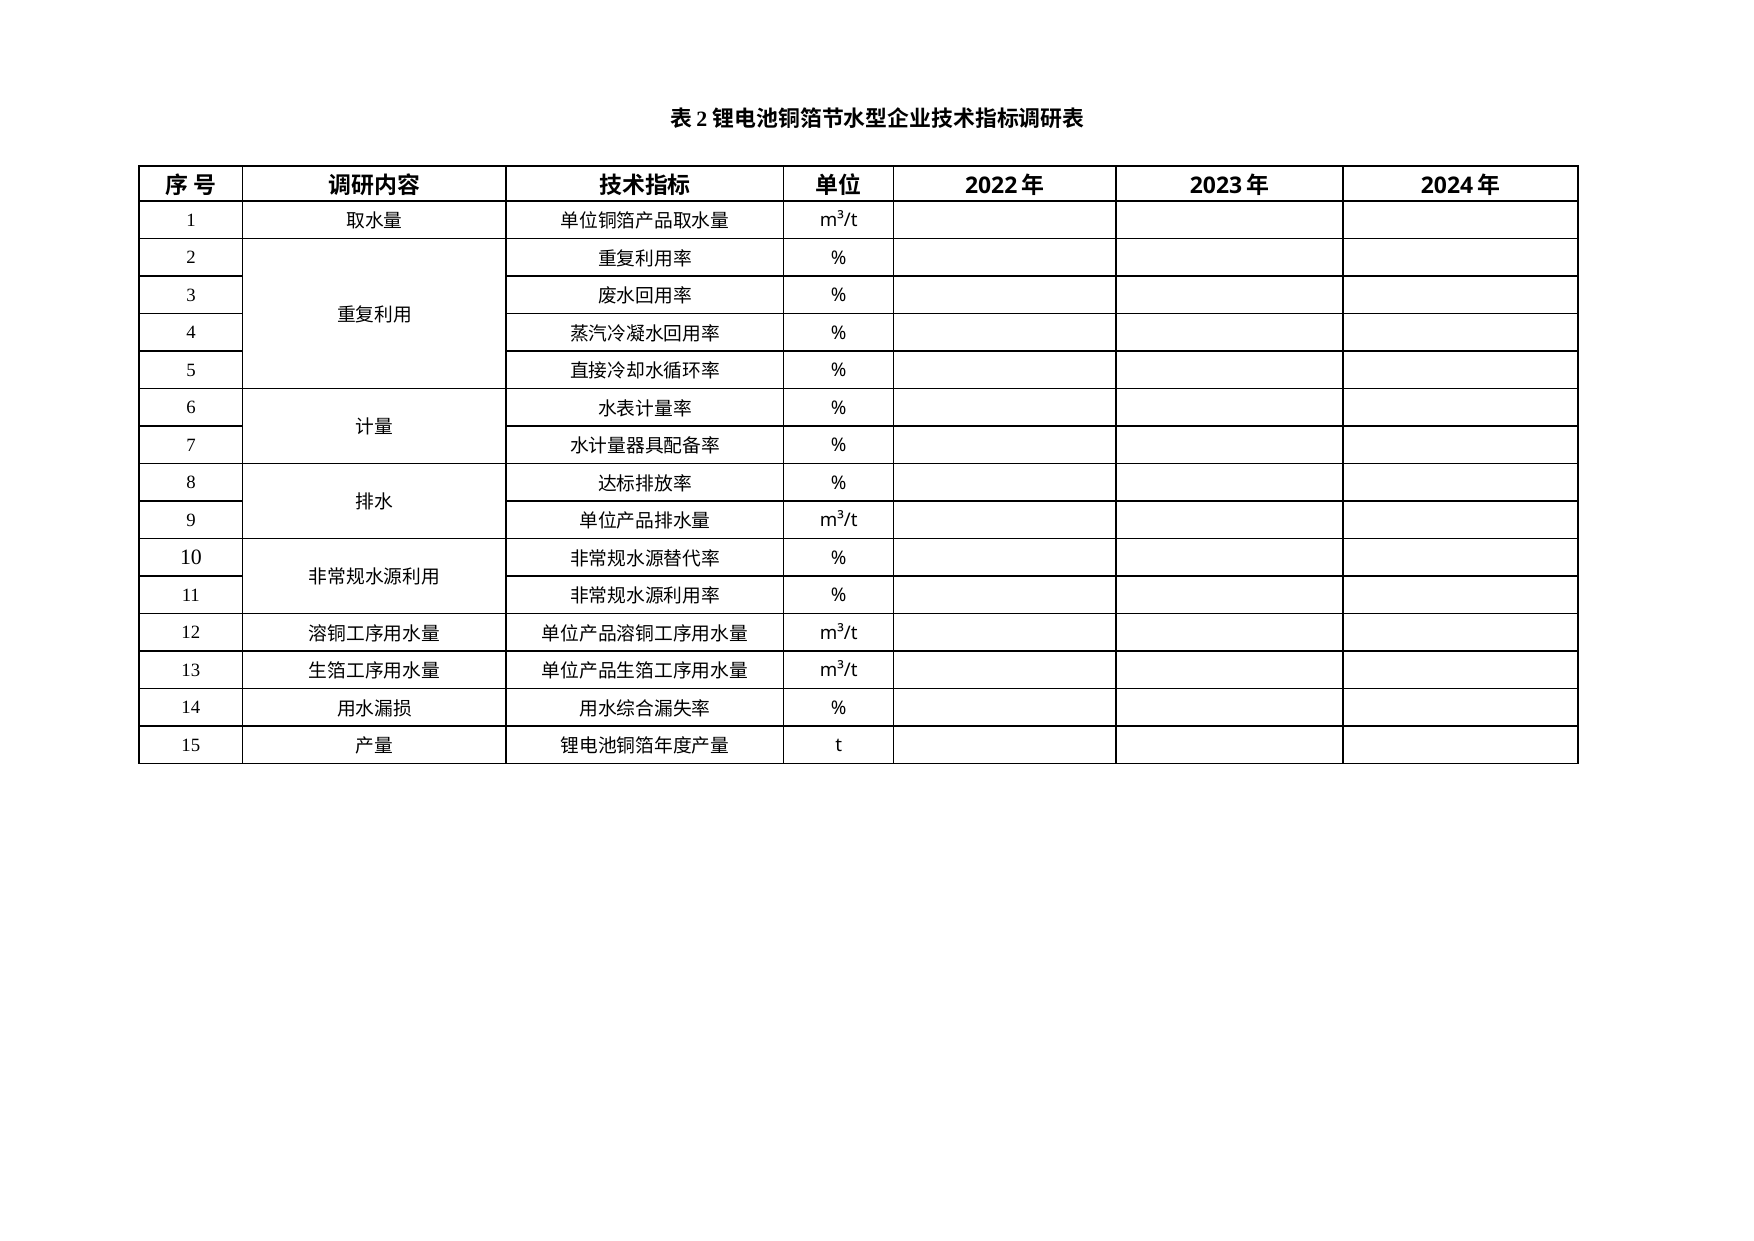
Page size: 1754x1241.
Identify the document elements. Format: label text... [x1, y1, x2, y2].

table_cell [1344, 689, 1577, 725]
table_cell 6 [140, 389, 242, 425]
table_header 调研内容 [243, 167, 505, 200]
table_cell % [784, 577, 893, 612]
table_cell 排水 [243, 464, 505, 537]
table_cell % [784, 689, 893, 725]
table_cell [894, 539, 1115, 575]
table_header 2022年 [894, 167, 1115, 200]
table_header 技术指标 [507, 167, 783, 200]
table_cell [1117, 314, 1342, 350]
table_cell 12 [140, 614, 242, 650]
table_header 2024年 [1344, 167, 1577, 200]
table_cell [1344, 614, 1577, 650]
table_cell [1117, 727, 1342, 762]
table_cell m³/t [784, 614, 893, 650]
table_cell [894, 689, 1115, 725]
table_cell [1117, 539, 1342, 575]
table_cell % [784, 239, 893, 275]
table_cell [1117, 277, 1342, 312]
table_cell 溶铜工序用水量 [243, 614, 505, 650]
table_cell [1117, 352, 1342, 387]
table_cell t [784, 727, 893, 762]
table_cell 13 [140, 652, 242, 687]
table_cell % [784, 277, 893, 312]
table_cell 计量 [243, 389, 505, 462]
table_cell 9 [140, 502, 242, 537]
table_cell 生箔工序用水量 [243, 652, 505, 687]
table_cell [1344, 389, 1577, 425]
table_cell [894, 277, 1115, 312]
table_cell [1344, 727, 1577, 762]
table_cell % [784, 464, 893, 500]
table_cell 取水量 [243, 202, 505, 237]
table_cell 产量 [243, 727, 505, 762]
table_cell % [784, 427, 893, 462]
table_cell [894, 239, 1115, 275]
table_cell [1117, 239, 1342, 275]
table_cell [1344, 352, 1577, 387]
table_cell 10 [140, 539, 242, 575]
table_cell 单位产品生箔工序用水量 [507, 652, 783, 687]
table_cell [894, 202, 1115, 237]
table_cell 锂电池铜箔年度产量 [507, 727, 783, 762]
table_cell % [784, 389, 893, 425]
table_cell [1117, 202, 1342, 237]
table_cell % [784, 352, 893, 387]
table_cell 8 [140, 464, 242, 500]
table_cell [1117, 689, 1342, 725]
table_cell [894, 464, 1115, 500]
table_cell [1344, 239, 1577, 275]
table_cell [894, 389, 1115, 425]
table_cell 单位产品溶铜工序用水量 [507, 614, 783, 650]
table_cell [1117, 577, 1342, 612]
table_cell 4 [140, 314, 242, 350]
table_cell 11 [140, 577, 242, 612]
table_cell m³/t [784, 202, 893, 237]
table_cell 1 [140, 202, 242, 237]
table_cell 直接冷却水循环率 [507, 352, 783, 387]
table_cell [894, 727, 1115, 762]
table_cell [894, 314, 1115, 350]
table_cell 用水综合漏失率 [507, 689, 783, 725]
table_cell [1344, 427, 1577, 462]
table_cell [894, 652, 1115, 687]
table_cell 蒸汽冷凝水回用率 [507, 314, 783, 350]
table_cell [894, 502, 1115, 537]
table_cell 水表计量率 [507, 389, 783, 425]
table_cell % [784, 314, 893, 350]
table_cell [1344, 502, 1577, 537]
table_header 序 号 [140, 167, 242, 200]
table_cell [1117, 652, 1342, 687]
text 表2 锂电池铜箔节水型企业技术指标调研表 [150, 100, 1604, 133]
table_cell m³/t [784, 502, 893, 537]
table_cell % [784, 539, 893, 575]
table_cell 废水回用率 [507, 277, 783, 312]
table_cell 重复利用 [243, 239, 505, 387]
table_cell 非常规水源利用率 [507, 577, 783, 612]
table_header 单位 [784, 167, 893, 200]
table_cell [894, 352, 1115, 387]
table_cell [1344, 314, 1577, 350]
table_cell [1344, 202, 1577, 237]
table_cell m³/t [784, 652, 893, 687]
table_cell 15 [140, 727, 242, 762]
table_cell 3 [140, 277, 242, 312]
table_cell [1344, 464, 1577, 500]
table_cell 单位产品排水量 [507, 502, 783, 537]
table_cell [1344, 577, 1577, 612]
table_cell [1344, 652, 1577, 687]
table_header 2023年 [1117, 167, 1342, 200]
table_cell 用水漏损 [243, 689, 505, 725]
table_cell [1344, 277, 1577, 312]
table_cell [1117, 502, 1342, 537]
table_cell 达标排放率 [507, 464, 783, 500]
table_cell [1117, 389, 1342, 425]
table_cell [1117, 464, 1342, 500]
table_cell [894, 614, 1115, 650]
table_cell 14 [140, 689, 242, 725]
table_cell 5 [140, 352, 242, 387]
table_cell 非常规水源利用 [243, 539, 505, 612]
table_cell 重复利用率 [507, 239, 783, 275]
table_cell [894, 427, 1115, 462]
table_cell [1117, 614, 1342, 650]
table_cell 非常规水源替代率 [507, 539, 783, 575]
table_cell [1344, 539, 1577, 575]
table_cell 单位铜箔产品取水量 [507, 202, 783, 237]
table_cell [894, 577, 1115, 612]
table_cell 水计量器具配备率 [507, 427, 783, 462]
table_cell [1117, 427, 1342, 462]
table_cell 7 [140, 427, 242, 462]
table_cell 2 [140, 239, 242, 275]
